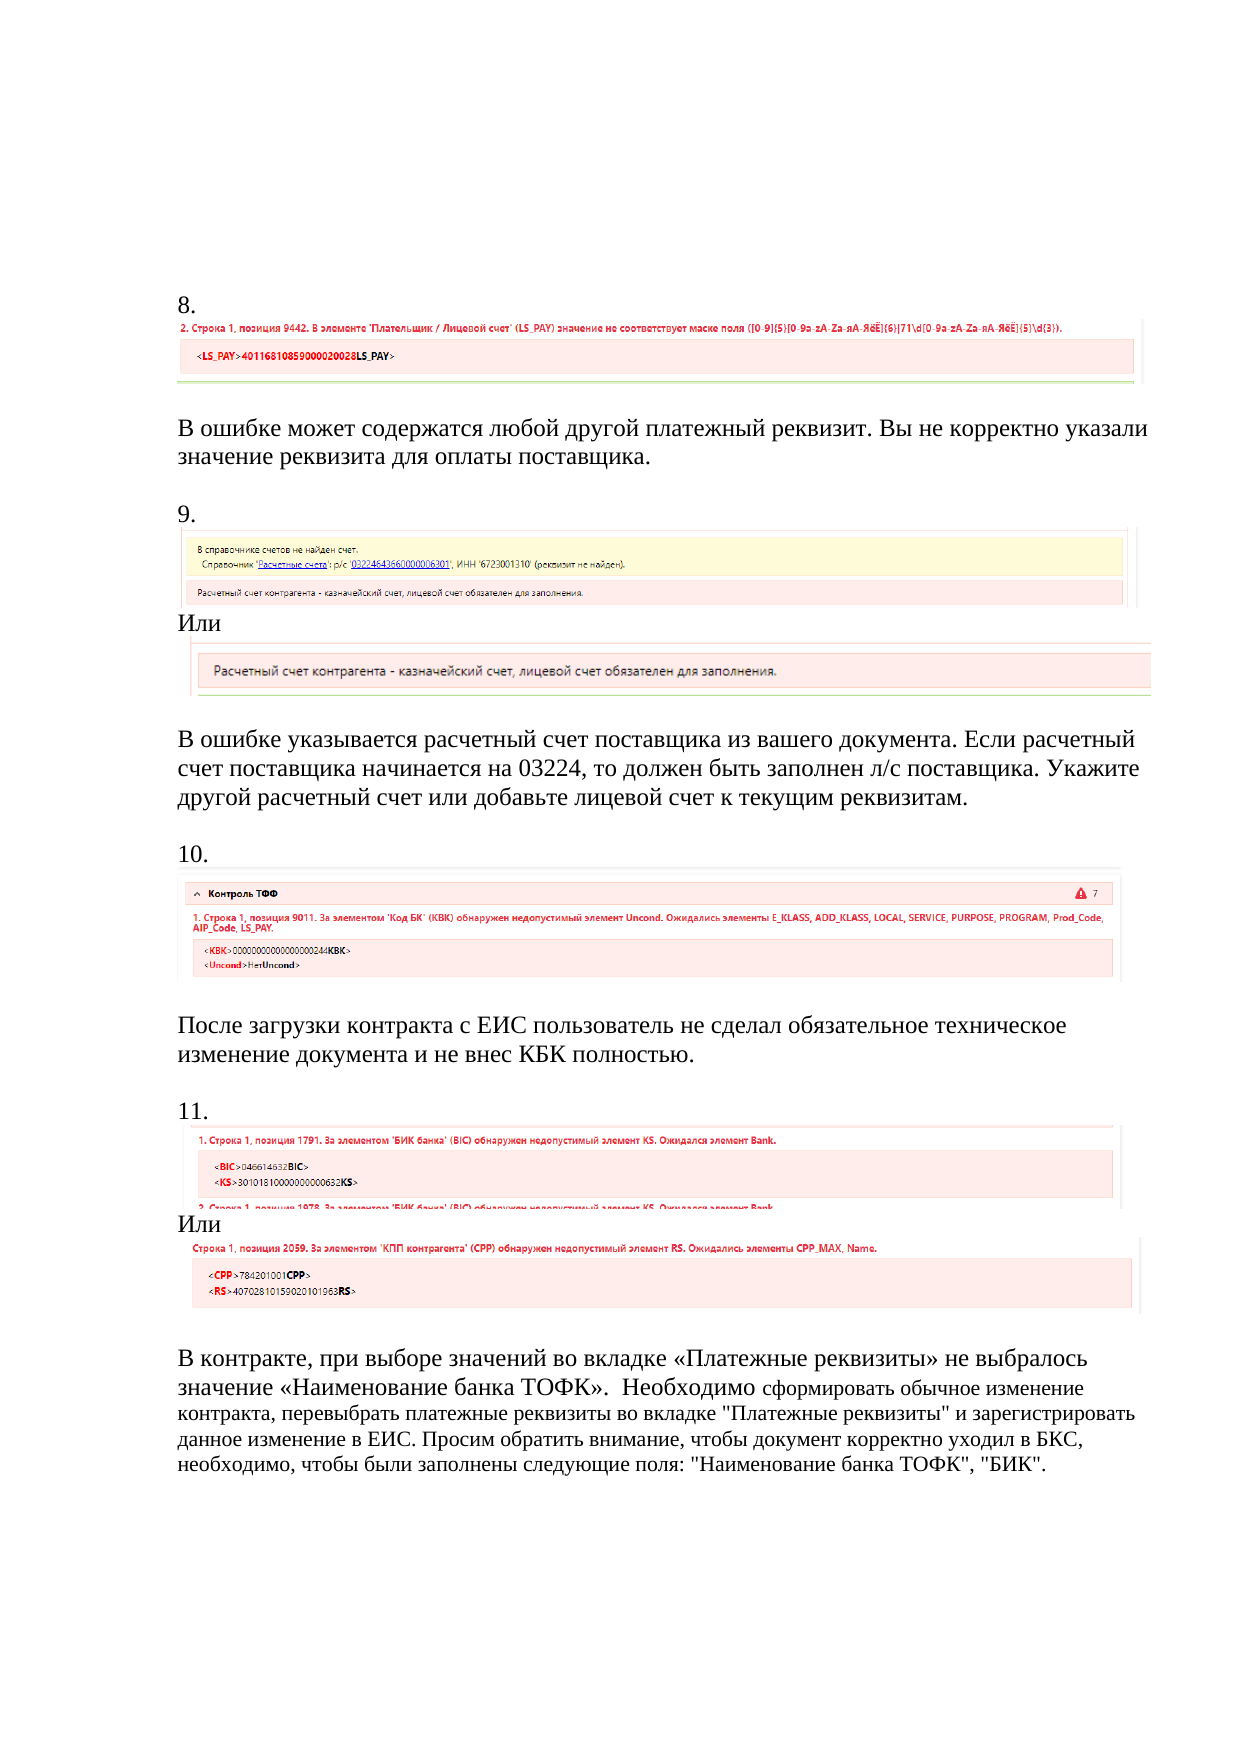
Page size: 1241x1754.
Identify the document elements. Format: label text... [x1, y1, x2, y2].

picture [177, 319, 1151, 384]
picture [177, 867, 1150, 982]
text В ошибке может содержатся любой другой платежный реквизит. Вы не корректно указали значение реквизита для оплаты поставщика. [177, 413, 1152, 470]
text В контракте, при выборе значений во вкладке «Платежные реквизиты» не выбралось значение «Наименование банка ТОФК». Необходимо сформировать обычное изменение контракта, перевыбрать платежные реквизиты во вкладке "Платежные реквизиты" и зарегистрировать данное изменение в ЕИС. Просим обратить внимание, чтобы документ корректно уходил в БКС, необходимо, чтобы были заполнены следующие поля: "Наименование банка ТОФК", "БИК". [177, 1343, 1152, 1476]
text После загрузки контракта с ЕИС пользователь не сделал обязательное техническое изменение документа и не внес КБК полностью. [177, 1010, 1152, 1068]
text В ошибке указывается расчетный счет поставщика из вашего документа. Если расчетный счет поставщика начинается на 03224, то должен быть заполнен л/с поставщика. Укажите другой расчетный счет или добавьте лицевой счет к текущим реквизитам. [177, 724, 1152, 811]
picture [177, 1125, 1150, 1209]
text Или [177, 608, 1152, 637]
text Или [177, 1209, 1152, 1238]
picture [177, 527, 1150, 608]
picture [177, 1237, 1151, 1314]
picture [177, 636, 1151, 696]
